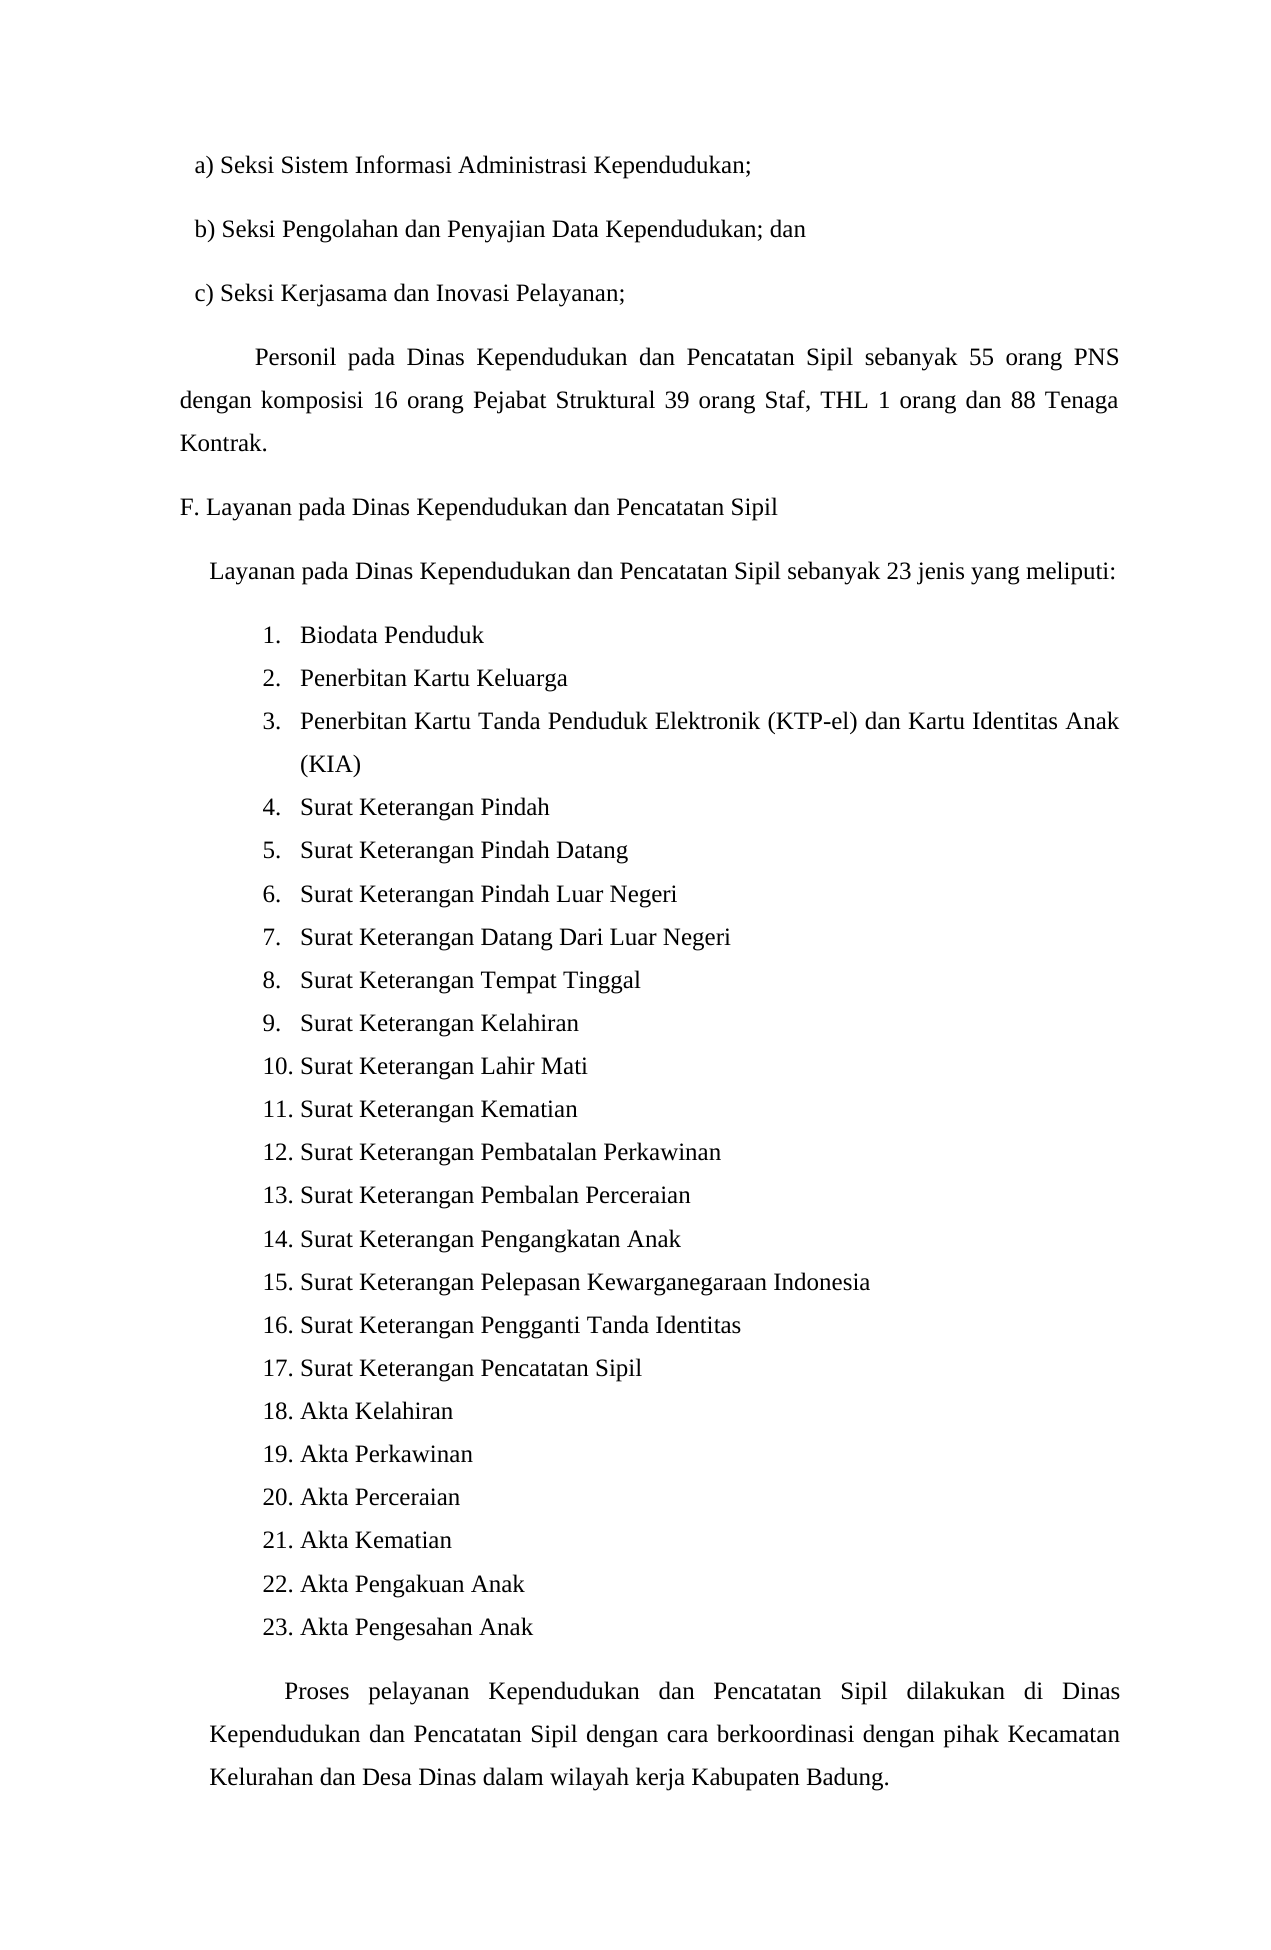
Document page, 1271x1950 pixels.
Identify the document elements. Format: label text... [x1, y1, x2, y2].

list Akta Pengakuan Anak [262, 1569, 1121, 1597]
list Biodata Penduduk [262, 620, 1121, 649]
list Akta Kelahiran [262, 1396, 1121, 1425]
text b) Seksi Pengolahan dan Penyajian Data Kependudukan; dan [194, 214, 1121, 243]
text Proses pelayanan Kependudukan dan Pencatatan Sipil dilakukan di Dinas Kependudukan dan Pencatatan Sipil dengan cara berkoordinasi dengan pihak Kecamatan Kelurahan dan Desa Dinas dalam wilayah kerja Kabupaten Badung. [209, 1676, 1121, 1791]
list Akta Pengesahan Anak [262, 1612, 1121, 1641]
list Surat Keterangan Kematian [262, 1094, 1121, 1123]
text F. Layanan pada Dinas Kependudukan dan Pencatatan Sipil [179, 492, 1121, 521]
text a) Seksi Sistem Informasi Administrasi Kependudukan; [194, 150, 1121, 179]
list Surat Keterangan Pencatatan Sipil [262, 1353, 1121, 1382]
text Layanan pada Dinas Kependudukan dan Pencatatan Sipil sebanyak 23 jenis yang meliputi: [179, 556, 1121, 585]
list Surat Keterangan Pembatalan Perkawinan [262, 1137, 1121, 1166]
text Personil pada Dinas Kependudukan dan Pencatatan Sipil sebanyak 55 orang PNS dengan komposisi 16 orang Pejabat Struktural 39 orang Staf, THL 1 orang dan 88 Tenaga Kontrak. [179, 342, 1121, 457]
list Akta Perceraian [262, 1482, 1121, 1511]
list Akta Perkawinan [262, 1439, 1121, 1468]
list Penerbitan Kartu Tanda Penduduk Elektronik (KTP-el) dan Kartu Identitas Anak (KIA) [262, 706, 1121, 778]
text c) Seksi Kerjasama dan Inovasi Pelayanan; [194, 278, 1121, 307]
list Surat Keterangan Pengganti Tanda Identitas [262, 1310, 1121, 1339]
list Surat Keterangan Pelepasan Kewarganegaraan Indonesia [262, 1267, 1121, 1296]
list Surat Keterangan Pindah Datang [262, 836, 1121, 864]
list Surat Keterangan Datang Dari Luar Negeri [262, 922, 1121, 951]
list Penerbitan Kartu Keluarga [262, 663, 1121, 692]
list Akta Kematian [262, 1526, 1121, 1554]
list Surat Keterangan Pindah Luar Negeri [262, 879, 1121, 907]
list Surat Keterangan Kelahiran [262, 1008, 1121, 1037]
list Surat Keterangan Pengangkatan Anak [262, 1224, 1121, 1252]
list Surat Keterangan Tempat Tinggal [262, 965, 1121, 994]
list Surat Keterangan Pembalan Perceraian [262, 1181, 1121, 1209]
list Surat Keterangan Lahir Mati [262, 1051, 1121, 1080]
list Surat Keterangan Pindah [262, 792, 1121, 821]
